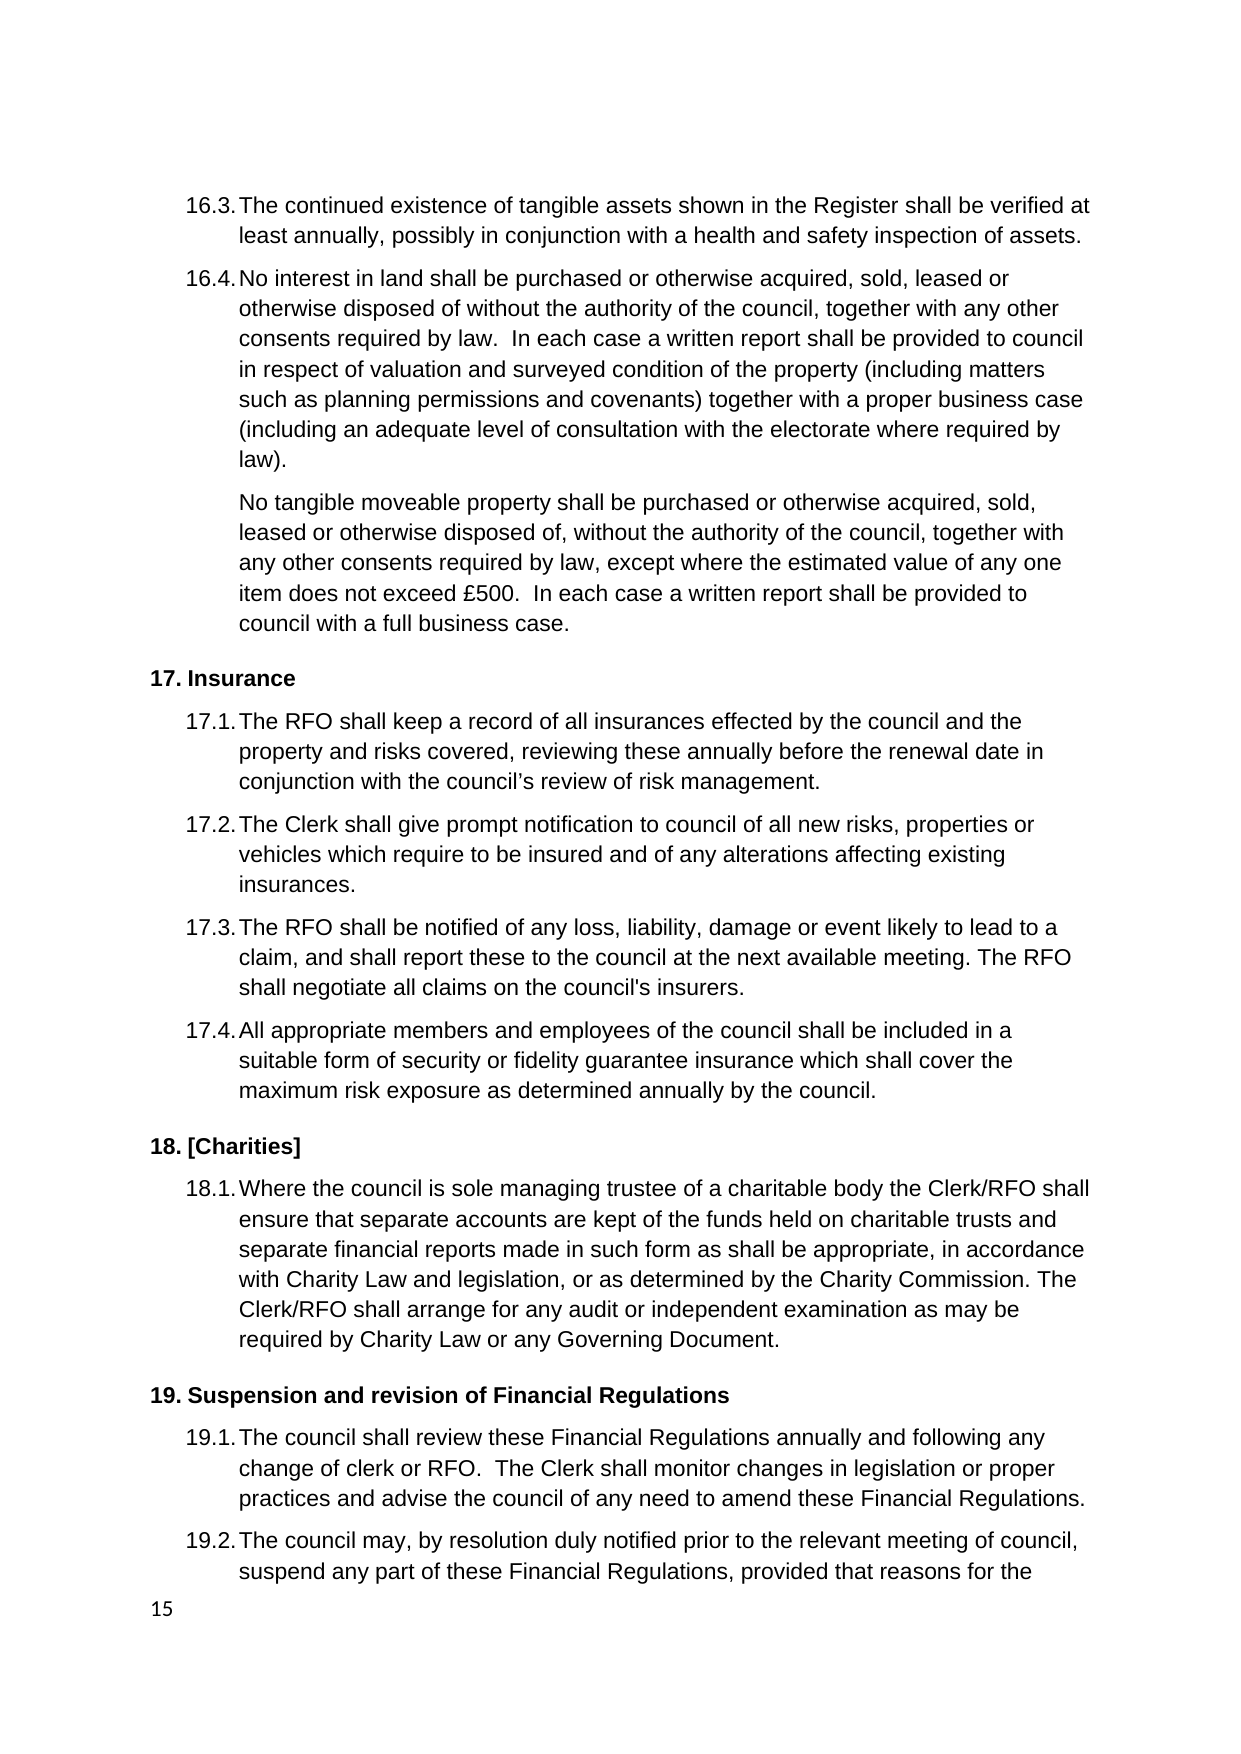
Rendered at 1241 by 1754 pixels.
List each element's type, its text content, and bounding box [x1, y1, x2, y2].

list The Clerk shall give prompt notification to council of all new risks, properties or vehicles which require to be insured and of any alterations affecting existing insurances. [185, 811, 1090, 897]
list All appropriate members and employees of the council shall be included in a suitable form of security or fidelity guarantee insurance which shall cover the maximum risk exposure as determined annually by the council. [185, 1017, 1090, 1104]
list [185, 1527, 1090, 1584]
list Where the council is sole managing trustee of a charitable body the Clerk/RFO shall ensure that separate accounts are kept of the funds held on charitable trusts and separate financial reports made in such form as shall be appropriate, in accordance with Charity Law and legislation, or as determined by the Charity Commission. The Clerk/RFO shall arrange for any audit or independent examination as may be required by Charity Law or any Governing Document. [185, 1175, 1090, 1353]
subtitle [Charities] [150, 1133, 1090, 1159]
list The continued existence of tangible assets shown in the Register shall be verified at least annually, possibly in conjunction with a health and safety inspection of assets. [185, 192, 1090, 248]
subtitle Insurance [150, 665, 1090, 691]
list The council shall review these Financial Regulations annually and following any change of clerk or RFO. The Clerk shall monitor changes in legislation or proper practices and advise the council of any need to amend these Financial Regulations. [185, 1424, 1090, 1511]
list No interest in land shall be purchased or otherwise acquired, sold, leased or otherwise disposed of without the authority of the council, together with any other consents required by law. In each case a written report shall be provided to council in respect of valuation and surveyed condition of the property (including matters such as planning permissions and covenants) together with a proper business case (including an adequate level of consultation with the electorate where required by law). [185, 265, 1090, 472]
list The RFO shall be notified of any loss, liability, damage or event likely to lead to a claim, and shall report these to the council at the next available meeting. The RFO shall negotiate all claims on the council's insurers. [185, 914, 1090, 1001]
list The RFO shall keep a record of all insurances effected by the council and the property and risks covered, reviewing these annually before the renewal date in conjunction with the council’s review of risk management. [185, 708, 1090, 794]
subtitle Suspension and revision of Financial Regulations [150, 1382, 1090, 1408]
list No tangible moveable property shall be purchased or otherwise acquired, sold, leased or otherwise disposed of, without the authority of the council, together with any other consents required by law, except where the estimated value of any one item does not exceed £500. In each case a written report shall be provided to council with a full business case. [239, 489, 1090, 636]
